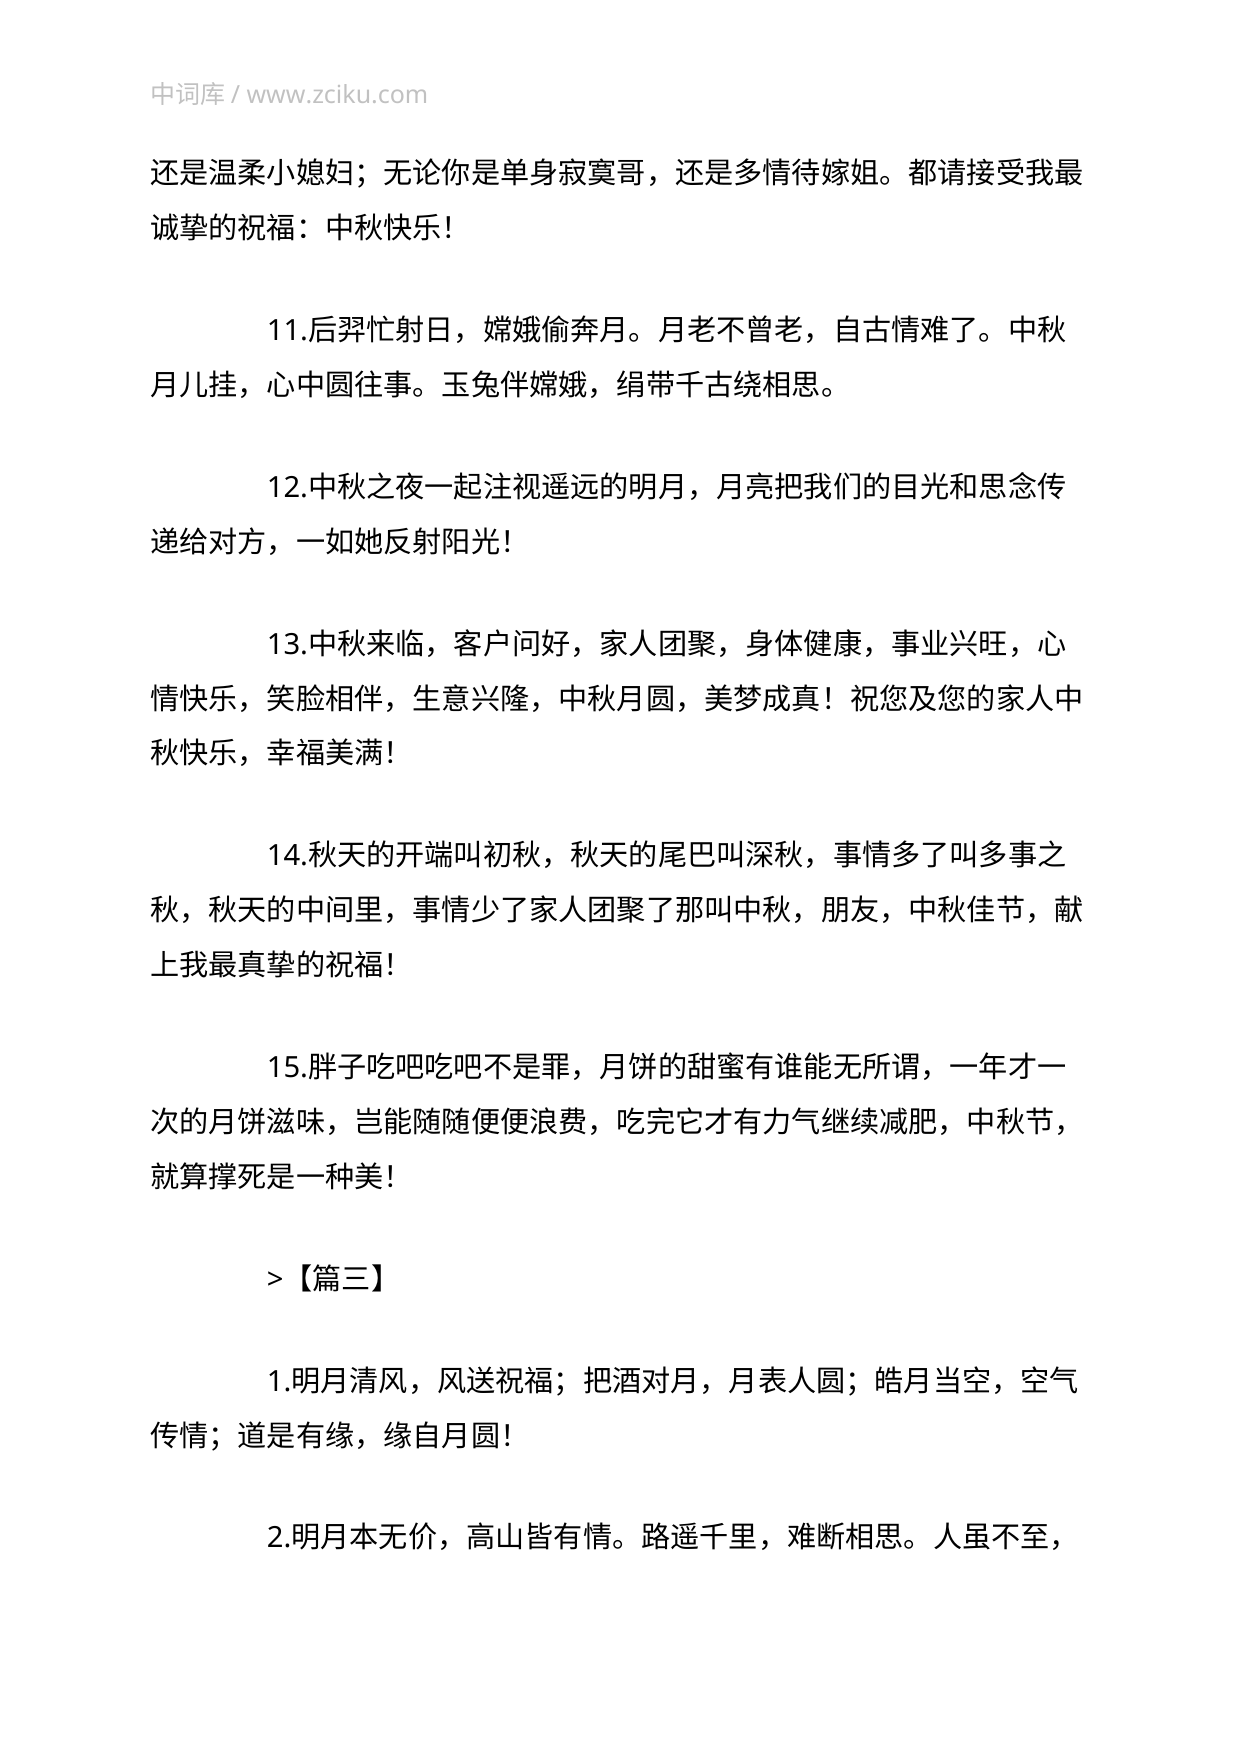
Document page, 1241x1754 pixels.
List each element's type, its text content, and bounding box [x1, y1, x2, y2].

text 12.中秋之夜一起注视遥远的明月，月亮把我们的目光和思念传递给对方，一如她反射阳光！ [150, 463, 1090, 561]
text 15.胖子吃吧吃吧不是罪，月饼的甜蜜有谁能无所谓，一年才一次的月饼滋味，岂能随随便便浪费，吃完它才有力气继续减肥，中秋节，就算撑死是一种美！ [150, 1043, 1090, 1196]
text >【篇三】 [150, 1255, 1090, 1298]
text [150, 1514, 1090, 1556]
text 11.后羿忙射日，嫦娥偷奔月。月老不曾老，自古情难了。中秋月儿挂，心中圆往事。玉兔伴嫦娥，绢带千古绕相思。 [150, 307, 1090, 404]
text 1.明月清风，风送祝福；把酒对月，月表人圆；皓月当空，空气传情；道是有缘，缘自月圆！ [150, 1357, 1090, 1454]
text 14.秋天的开端叫初秋，秋天的尾巴叫深秋，事情多了叫多事之秋，秋天的中间里，事情少了家人团聚了那叫中秋，朋友，中秋佳节，献上我最真挚的祝福！ [150, 832, 1090, 984]
text 13.中秋来临，客户问好，家人团聚，身体健康，事业兴旺，心情快乐，笑脸相伴，生意兴隆，中秋月圆，美梦成真！祝您及您的家人中秋快乐，幸福美满！ [150, 620, 1090, 772]
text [150, 150, 1090, 247]
